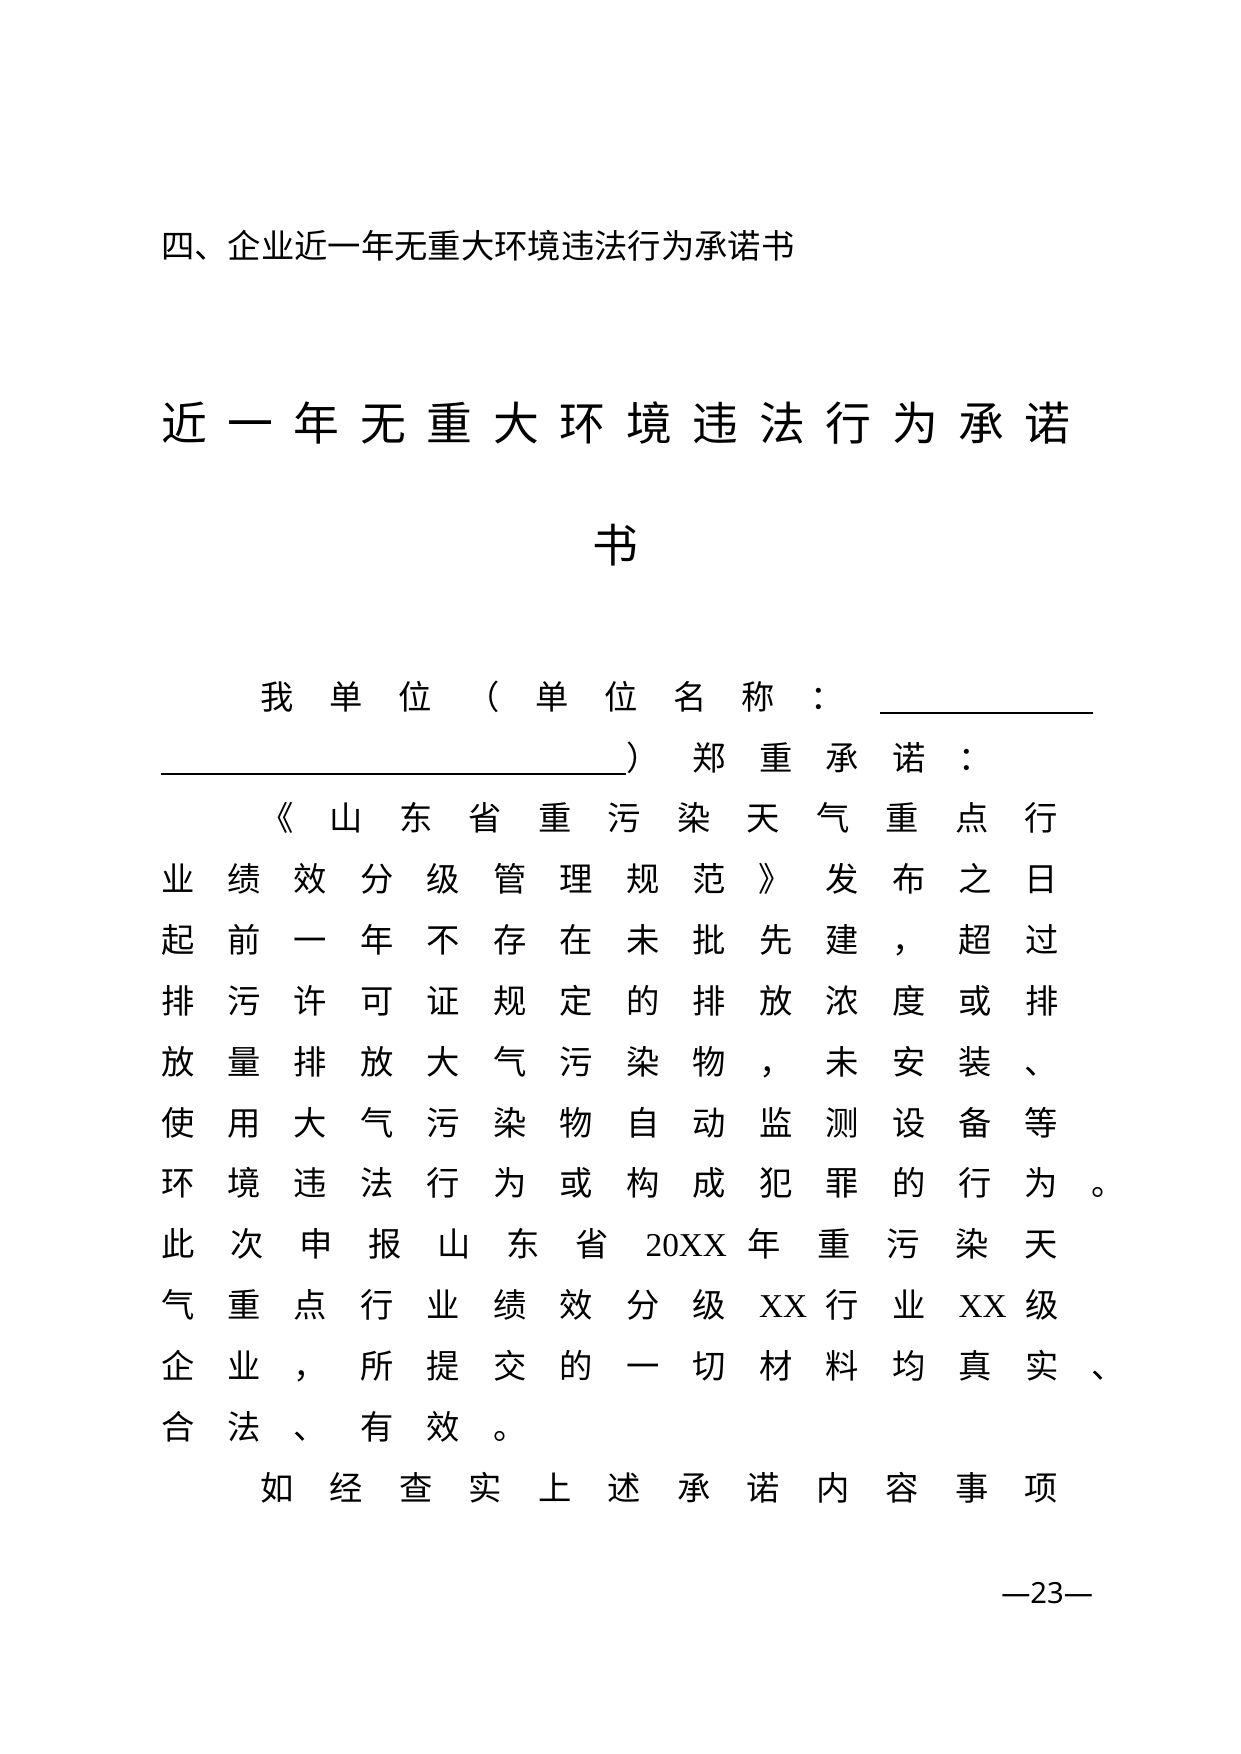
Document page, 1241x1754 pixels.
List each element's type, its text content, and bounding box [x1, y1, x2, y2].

text 我单位（单位名称： ）郑重承诺： [161, 664, 1091, 786]
text 近一年无重大环境违法行为承诺书 [161, 360, 1091, 603]
text 《山东省重污染天气重点行业绩效分级管理规范》发布之日起前一年不存在未批先建，超过排污许可证规定的排放浓度或排放量排放大气污染物，未安装、使用大气污染物自动监测设备等环境违法行为或构成犯罪的行为。此次申报山东省20XX年重污染天气重点行业绩效分级XX行业XX级企业，所提交的一切材料均真实、合法、有效。 [161, 786, 1091, 1455]
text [161, 1455, 1091, 1516]
text 四、企业近一年无重大环境违法行为承诺书 [161, 219, 1091, 268]
